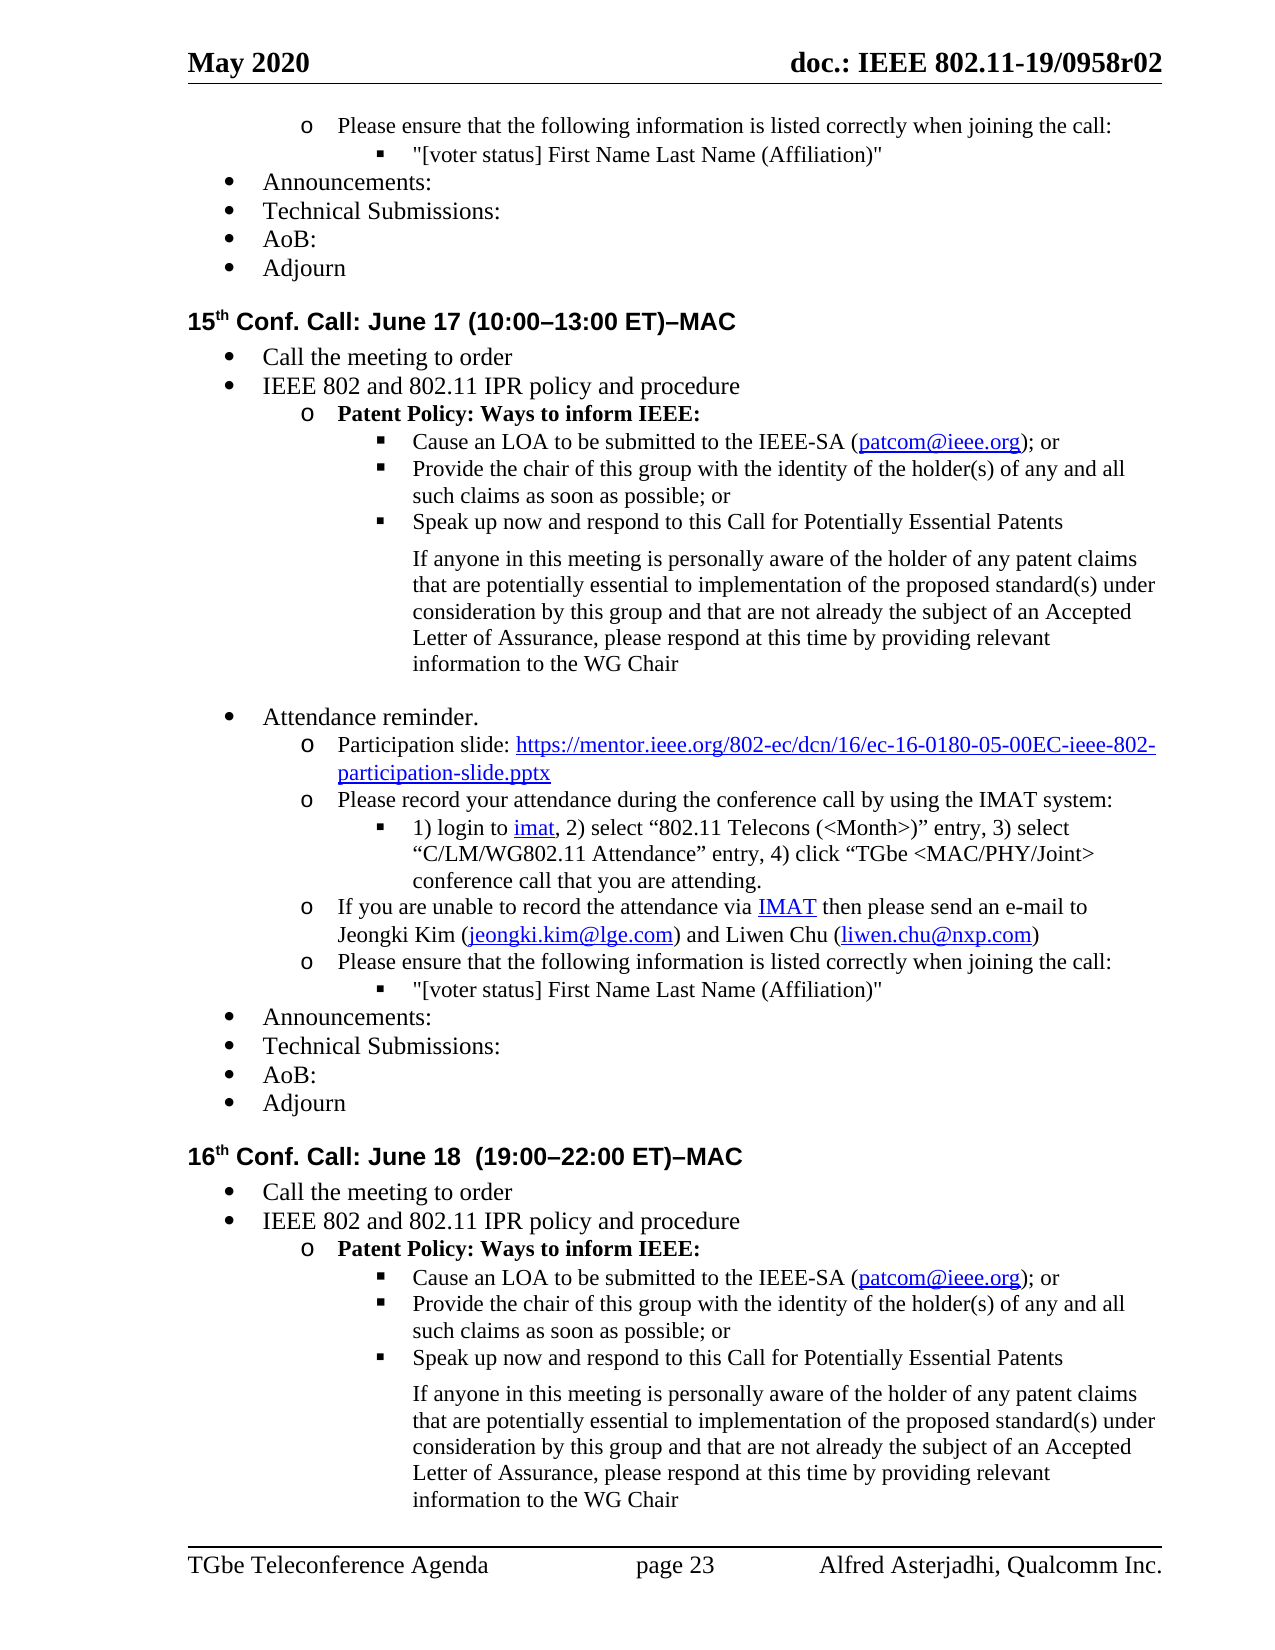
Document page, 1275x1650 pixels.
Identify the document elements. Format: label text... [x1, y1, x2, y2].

list Cause an LOA to be submitted to the IEEE-SA (patcom@ieee.org); or [375, 1264, 1162, 1290]
list Provide the chair of this group with the identity of the holder(s) of any and all such claims as soon as possible; or [375, 1290, 1162, 1343]
list 1) login to imat, 2) select “802.11 Telecons (<Month>)” entry, 3) select “C/LM/WG802.11 Attendance” entry, 4) click “TGbe <MAC/PHY/Joint> conference call that you are attending. [375, 814, 1162, 893]
list "[voter status] First Name Last Name (Affiliation)" [375, 141, 1162, 167]
subtitle 16th Conf. Call: June 18 (19:00–22:00 ET)–MAC [187, 1142, 1162, 1171]
list Please ensure that the following information is listed correctly when joining the call: [300, 112, 1162, 141]
list AoB: [225, 1060, 1162, 1088]
list Please ensure that the following information is listed correctly when joining the call: [300, 948, 1162, 976]
list Call the meeting to order [225, 1177, 1162, 1206]
list If anyone in this meeting is personally aware of the holder of any patent claims that are potentially essential to implementation of the proposed standard(s) under consideration by this group and that are not already the subject of an Accepted Letter of Assurance, please respond at this time by providing relevant information to the WG Chair [412, 545, 1162, 677]
list Call the meeting to order [225, 342, 1162, 371]
list Announcements: [225, 167, 1162, 196]
list IEEE 802 and 802.11 IPR policy and procedure [225, 1206, 1162, 1235]
list Patent Policy: Ways to inform IEEE: [300, 1235, 1162, 1264]
list Technical Submissions: [225, 196, 1162, 224]
list Participation slide: https://mentor.ieee.org/802-ec/dcn/16/ec-16-0180-05-00EC-ieee-802-participation-slide.pptx [300, 731, 1162, 786]
subtitle 15th Conf. Call: June 17 (10:00–13:00 ET)–MAC [187, 307, 1162, 336]
list If anyone in this meeting is personally aware of the holder of any patent claims that are potentially essential to implementation of the proposed standard(s) under consideration by this group and that are not already the subject of an Accepted Letter of Assurance, please respond at this time by providing relevant information to the WG Chair [412, 1380, 1162, 1512]
list AoB: [225, 224, 1162, 253]
list Announcements: [225, 1002, 1162, 1031]
list Attendance reminder. [225, 702, 1162, 731]
list "[voter status] First Name Last Name (Affiliation)" [375, 976, 1162, 1002]
list Speak up now and respond to this Call for Potentially Essential Patents [375, 508, 1162, 535]
list If you are unable to record the attendance via IMAT then please send an e-mail to Jeongki Kim (jeongki.kim@lge.com) and Liwen Chu (liwen.chu@nxp.com) [300, 893, 1162, 948]
list Please record your attendance during the conference call by using the IMAT system: [300, 786, 1162, 814]
list Adjourn [225, 253, 1162, 282]
list Adjourn [225, 1088, 1162, 1117]
list Technical Submissions: [225, 1031, 1162, 1060]
list Cause an LOA to be submitted to the IEEE-SA (patcom@ieee.org); or [375, 428, 1162, 455]
list Patent Policy: Ways to inform IEEE: [300, 399, 1162, 428]
list Speak up now and respond to this Call for Potentially Essential Patents [375, 1343, 1162, 1370]
list IEEE 802 and 802.11 IPR policy and procedure [225, 371, 1162, 399]
list Provide the chair of this group with the identity of the holder(s) of any and all such claims as soon as possible; or [375, 455, 1162, 508]
